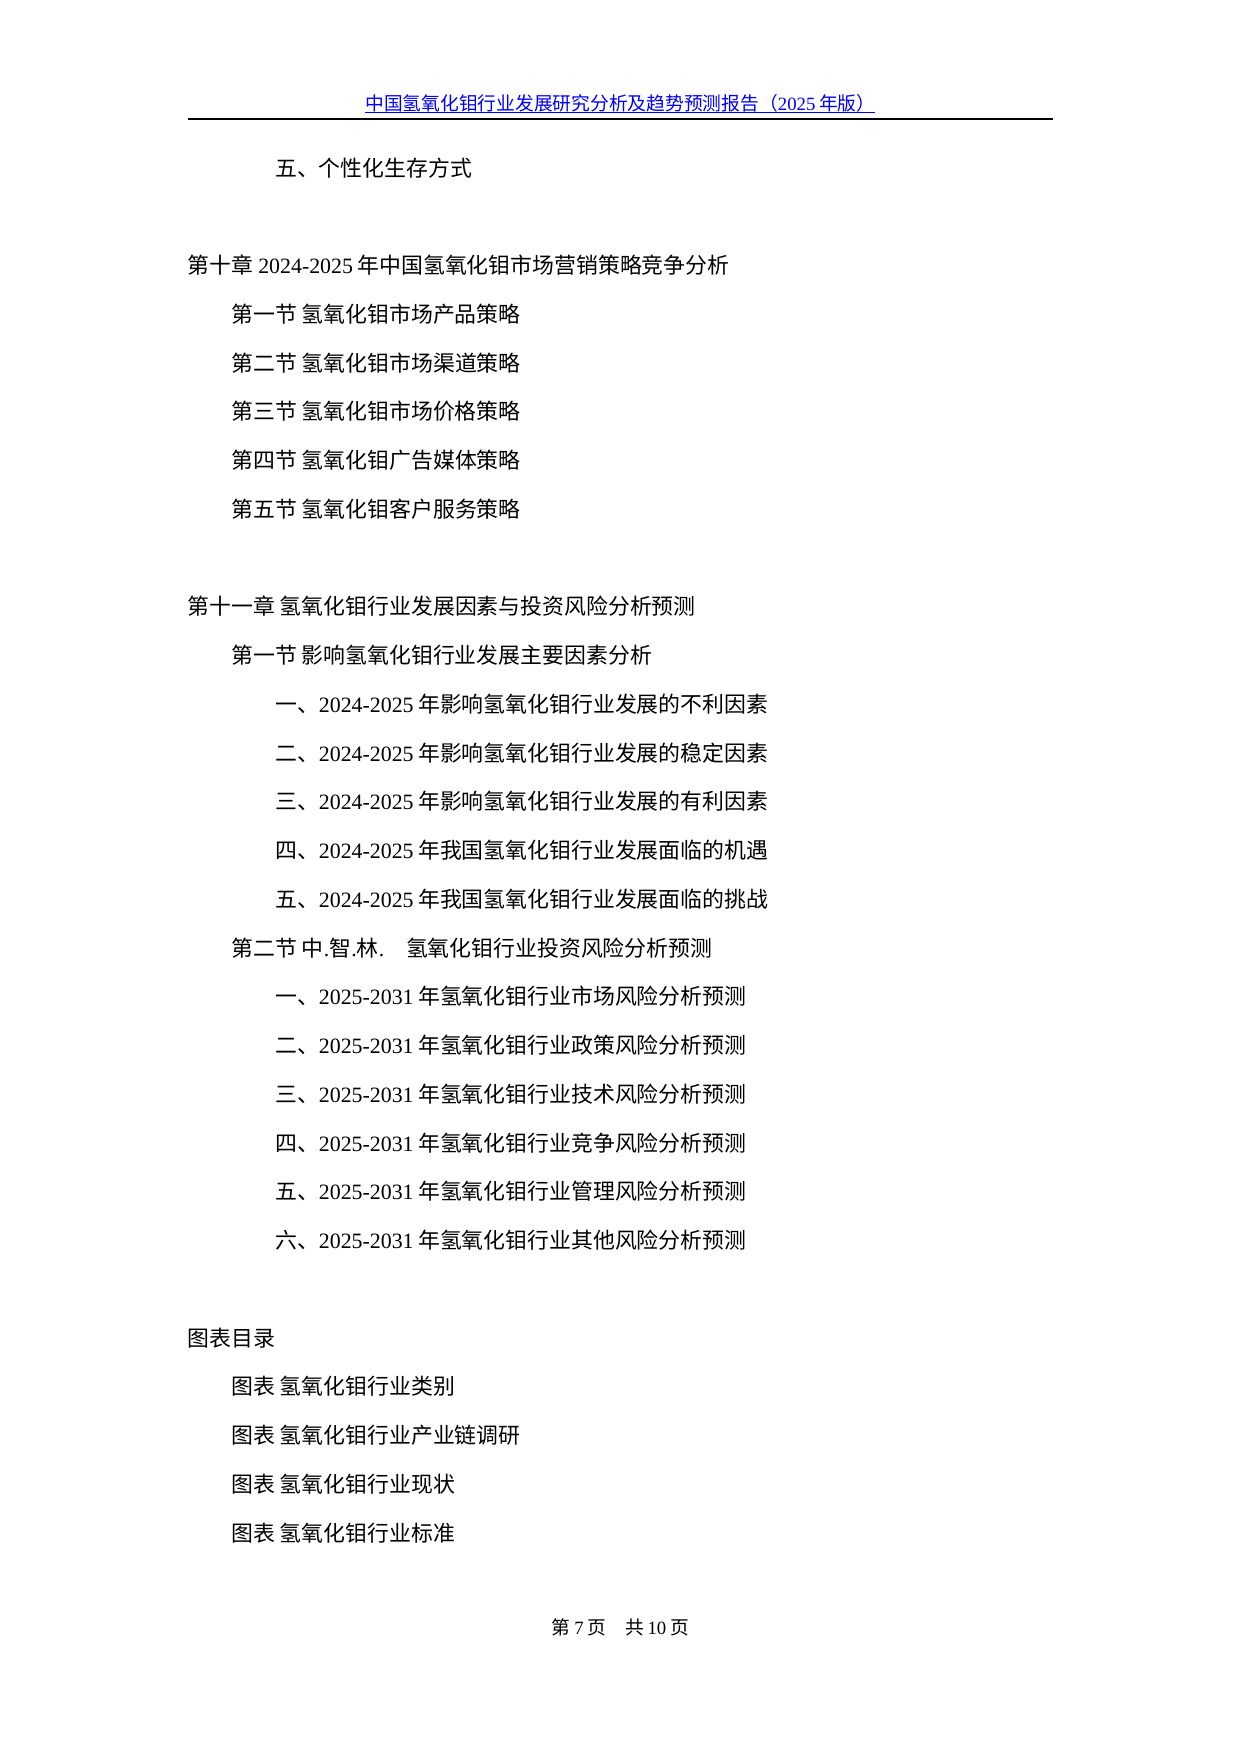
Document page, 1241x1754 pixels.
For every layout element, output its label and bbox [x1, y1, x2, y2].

text [187, 150, 1053, 1548]
